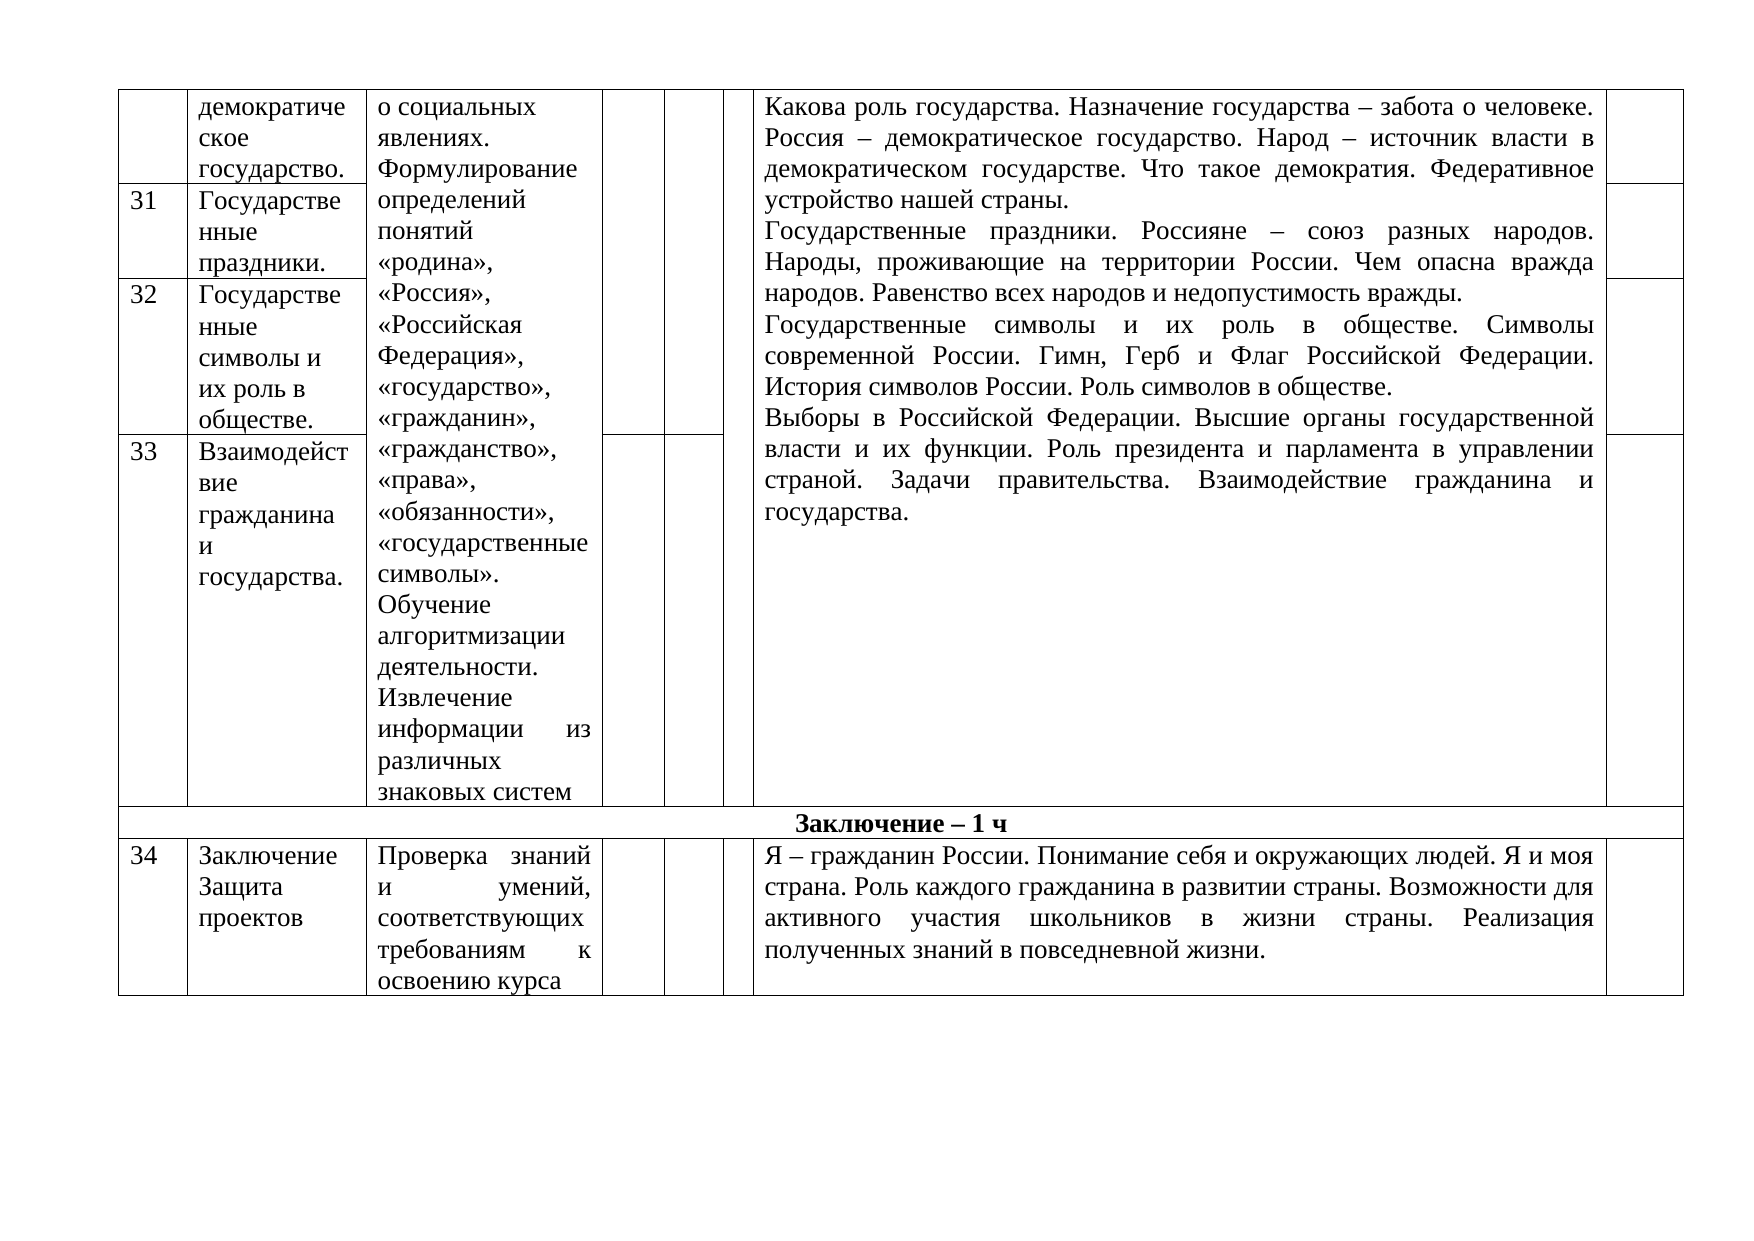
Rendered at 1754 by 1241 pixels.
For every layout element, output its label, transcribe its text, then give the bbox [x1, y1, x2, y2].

table_cell 30 [119, 90, 187, 183]
table_cell Заключение – 1 ч [119, 807, 1683, 838]
table_cell [1607, 279, 1683, 434]
table_cell 31 [119, 184, 187, 278]
table_cell [665, 435, 723, 806]
table_cell Взаимодействие гражданина и государства. [188, 435, 366, 806]
table_cell [1607, 839, 1683, 995]
table_cell 33 [119, 435, 187, 806]
table_cell Проверка знаний и умений, соответствующих требованиям к освоению курса [367, 839, 602, 995]
table_cell [1607, 435, 1683, 806]
table_cell Я – гражданин России. Понимание себя и окружающих людей. Я и моя страна. Роль каждого гражданина в развитии страны. Возможности для активного участия школьников в жизни страны. Реализация полученных знаний в повседневной жизни. [754, 839, 1606, 995]
table_cell [724, 839, 753, 995]
table_cell Государственные символы и их роль в обществе. [188, 279, 366, 434]
table_cell Государственные праздники. [188, 184, 366, 278]
table_cell [603, 839, 664, 995]
table_cell [1607, 90, 1683, 183]
table_cell 32 [119, 279, 187, 434]
table_cell [1607, 184, 1683, 278]
table_cell [603, 435, 664, 806]
table_cell 34 [119, 839, 187, 995]
table_cell [665, 839, 723, 995]
table_cell Заключение Защита проектов [188, 839, 366, 995]
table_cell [188, 90, 366, 183]
